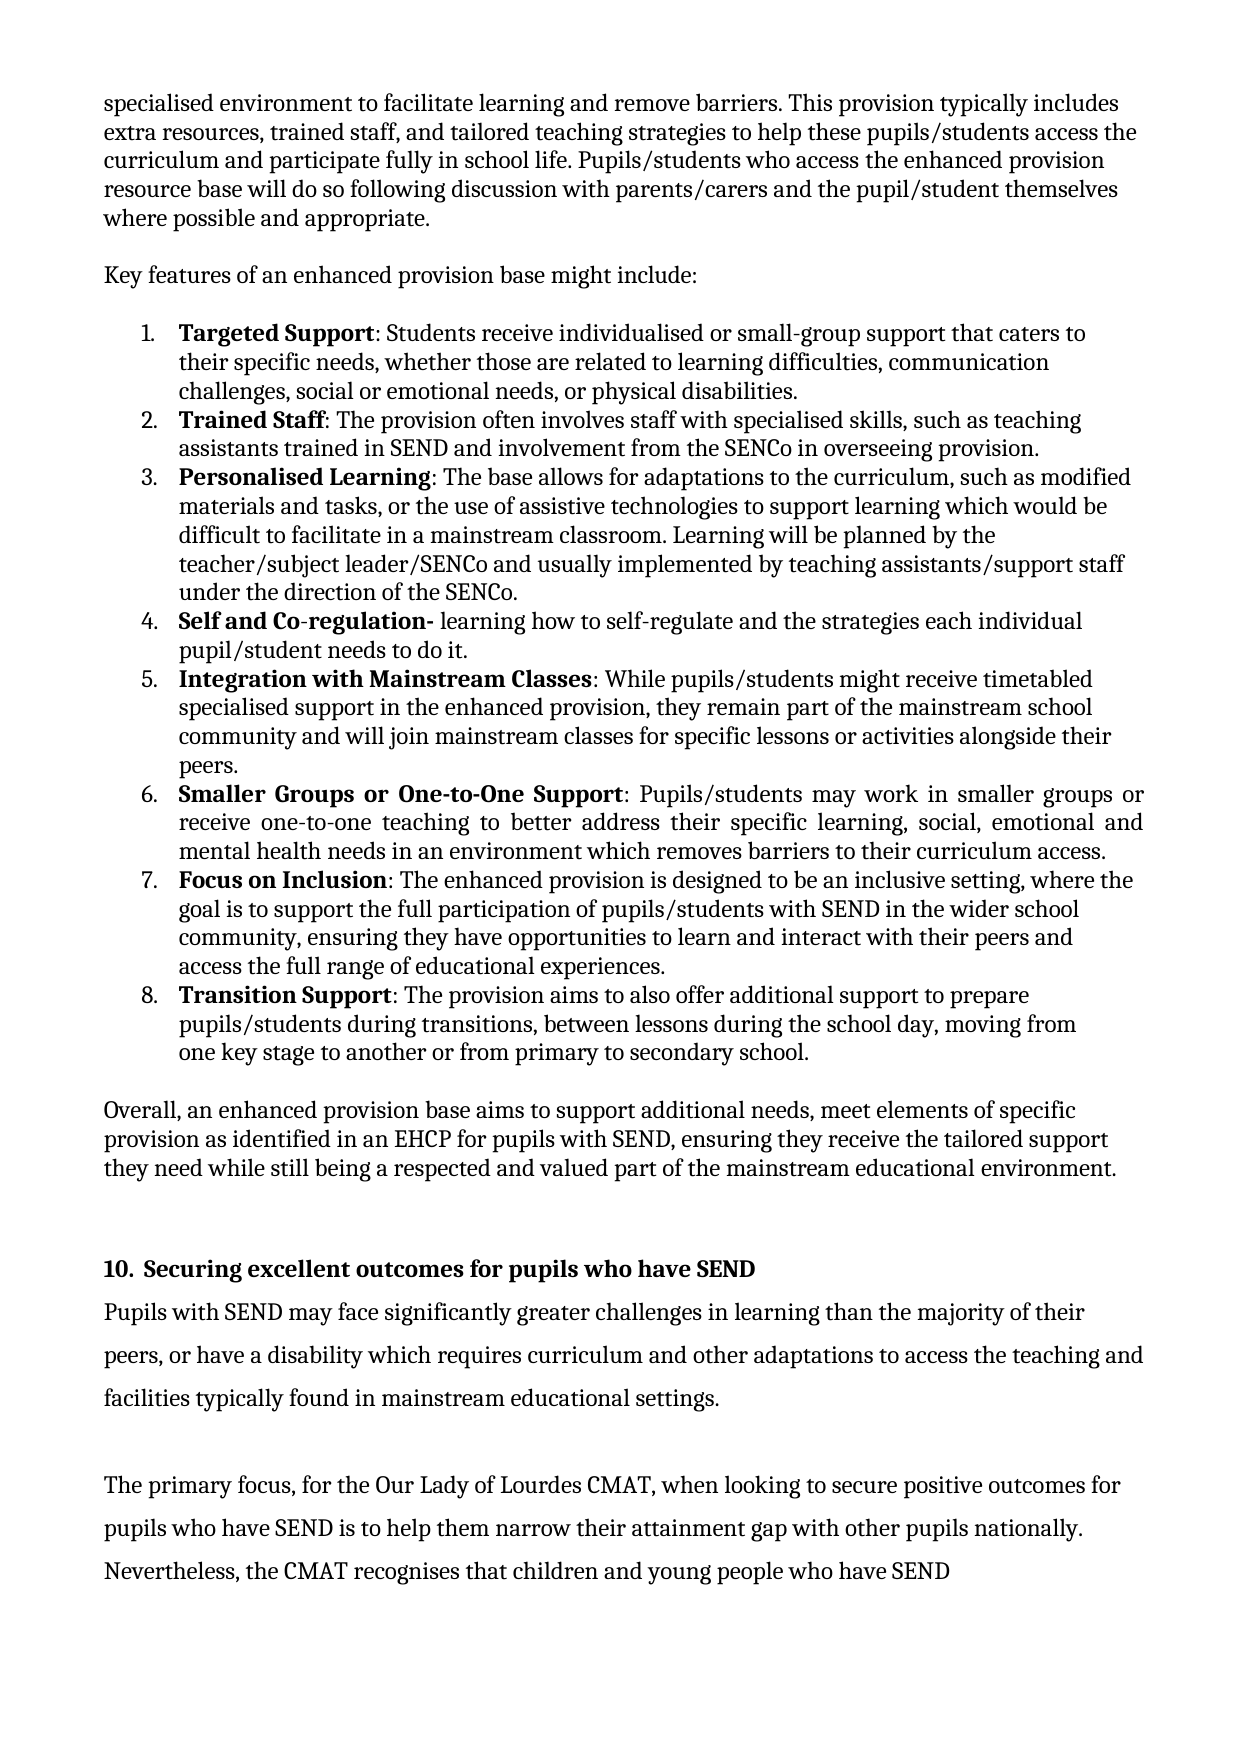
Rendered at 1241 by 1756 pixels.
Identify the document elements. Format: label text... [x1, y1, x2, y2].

text Key features of an enhanced provision base might include: [103, 261, 1211, 290]
text The primary focus, for the Our Lady of Lourdes CMAT, when looking to secure positive outcomes for pupils who have SEND is to help them narrow their attainment gap with other pupils nationally. Nevertheless, the CMAT recognises that children and young people who have SEND [103, 1471, 1146, 1586]
list Focus on Inclusion: The enhanced provision is designed to be an inclusive setting, where the goal is to support the full participation of pupils/students with SEND in the wider school community, ensuring they have opportunities to learn and interact with their peers and access the full range of educational experiences. [141, 866, 1140, 981]
list Transition Support: The provision aims to also offer additional support to prepare pupils/students during transitions, between lessons during the school day, moving from one key stage to another or from primary to secondary school. [141, 981, 1118, 1067]
list Integration with Mainstream Classes: While pupils/students might receive timetabled specialised support in the enhanced provision, they remain part of the mainstream school community and will join mainstream classes for specific lessons or activities alongside their peers. [141, 664, 1134, 779]
list Targeted Support: Students receive individualised or small-group support that caters to their specific needs, whether those are related to learning difficulties, communication challenges, social or emotional needs, or physical disabilities. [141, 319, 1128, 406]
list Smaller Groups or One-to-One Support: Pupils/students may work in smaller groups or receive one-to-one teaching to better address their specific learning, social, emotional and mental health needs in an environment which removes barriers to their curriculum access. [141, 779, 1145, 866]
list Trained Staff: The provision often involves staff with specialised skills, such as teaching assistants trained in SEND and involvement from the SENCo in overseeing provision. [141, 406, 1119, 463]
text Overall, an enhanced provision base aims to support additional needs, meet elements of specific provision as identified in an EHCP for pupils with SEND, ensuring they receive the tailored support they need while still being a respected and valued part of the mainstream educational environment. [103, 1096, 1146, 1182]
list Self and Co-regulation- learning how to self-regulate and the strategies each individual pupil/student needs to do it. [141, 607, 1118, 664]
text specialised environment to facilitate learning and remove barriers. This provision typically includes extra resources, trained staff, and tailored teaching strategies to help these pupils/students access the curriculum and participate fully in school life. Pupils/students who access the enhanced provision resource base will do so following discussion with parents/carers and the pupil/student themselves where possible and appropriate. [103, 89, 1146, 232]
subtitle Securing excellent outcomes for pupils who have SEND [103, 1254, 1211, 1283]
list Personalised Learning: The base allows for adaptations to the curriculum, such as modified materials and tasks, or the use of assistive technologies to support learning which would be difficult to facilitate in a mainstream classroom. Learning will be planned by the teacher/subject leader/SENCo and usually implemented by teaching assistants/support staff under the direction of the SENCo. [141, 463, 1150, 607]
text Pupils with SEND may face significantly greater challenges in learning than the majority of their peers, or have a disability which requires curriculum and other adaptations to access the teaching and facilities typically found in mainstream educational settings. [103, 1298, 1146, 1413]
